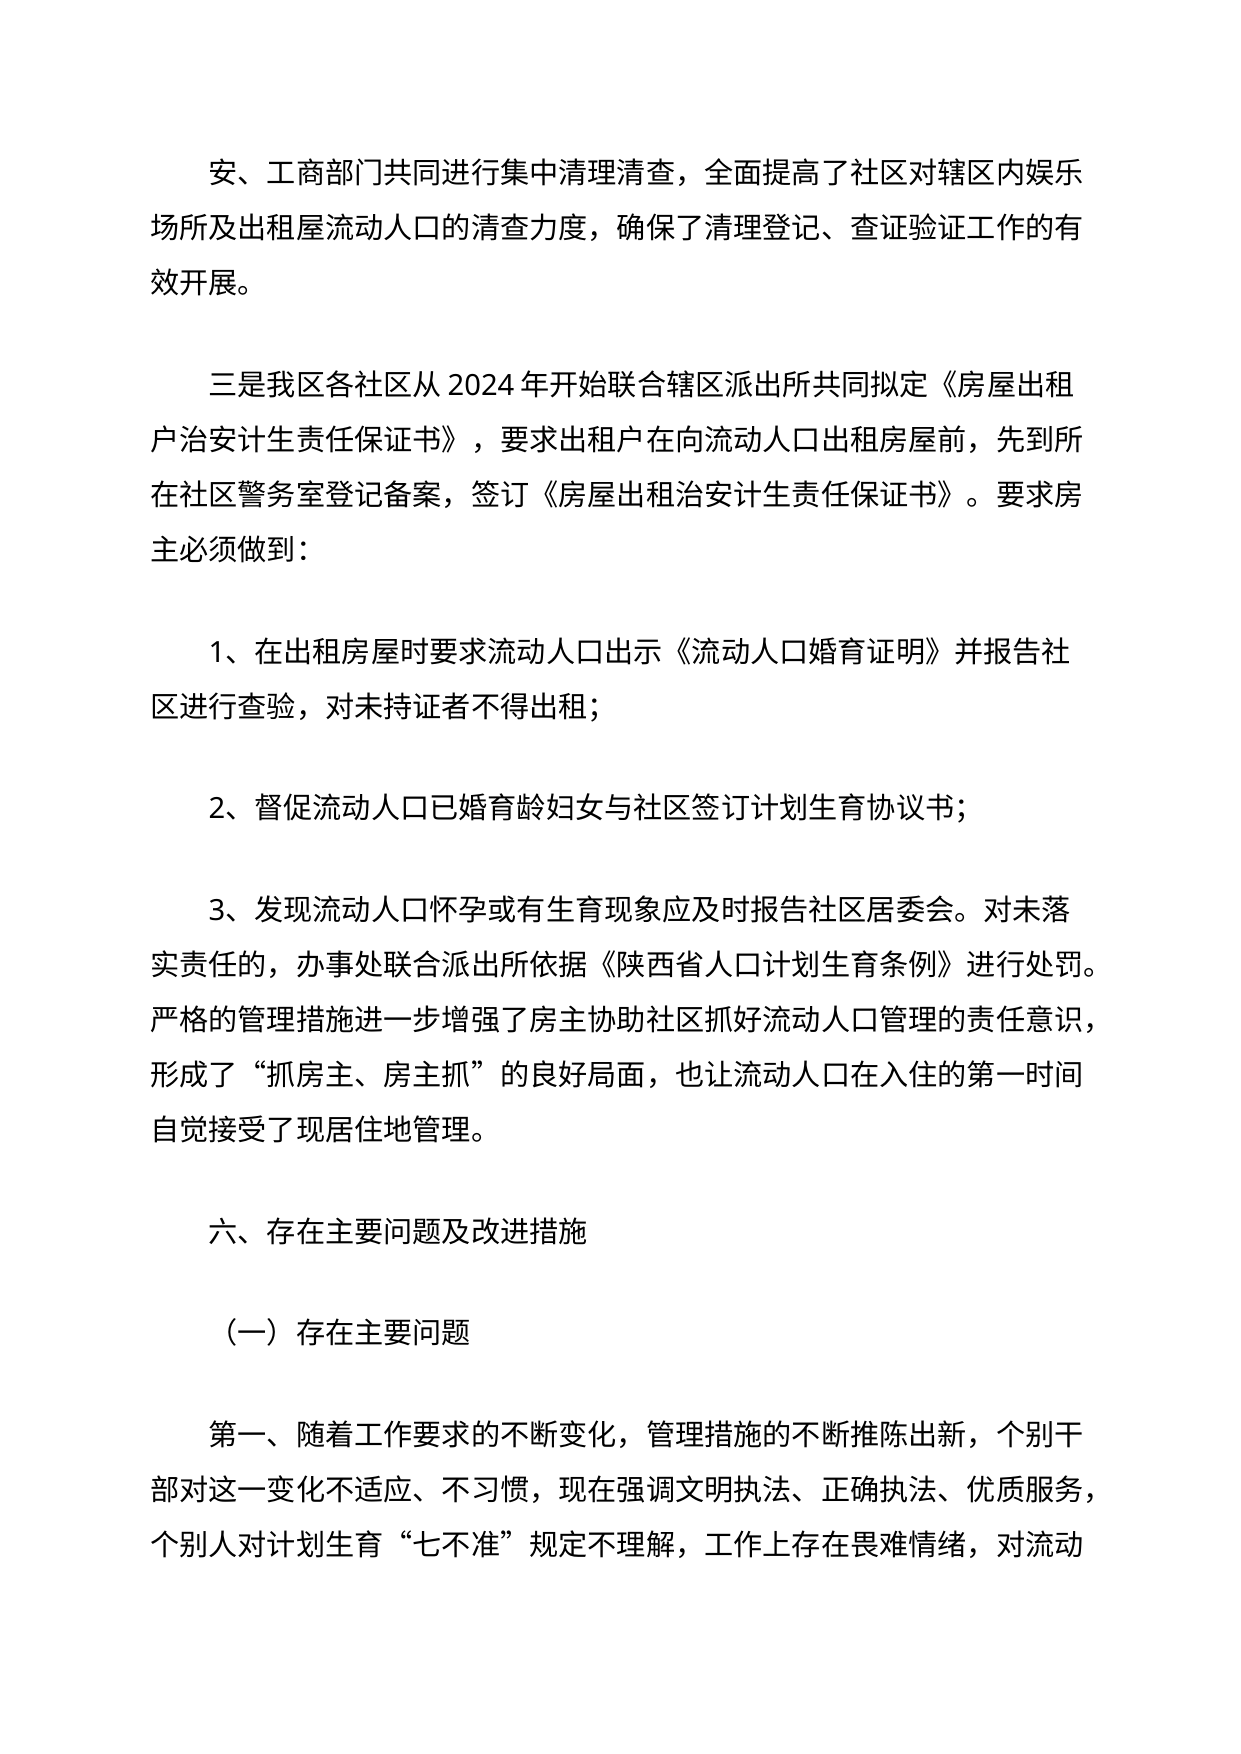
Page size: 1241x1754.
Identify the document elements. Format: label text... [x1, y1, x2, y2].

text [150, 1412, 1090, 1564]
text 六、存在主要问题及改进措施 [150, 1208, 1090, 1251]
text 1、在出租房屋时要求流动人口出示《流动人口婚育证明》并报告社区进行查验，对未持证者不得出租； [150, 628, 1090, 725]
text 2、督促流动人口已婚育龄妇女与社区签订计划生育协议书； [150, 785, 1090, 827]
text 安、工商部门共同进行集中清理清查，全面提高了社区对辖区内娱乐场所及出租屋流动人口的清查力度，确保了清理登记、查证验证工作的有效开展。 [150, 150, 1090, 302]
text 三是我区各社区从2024年开始联合辖区派出所共同拟定《房屋出租户治安计生责任保证书》，要求出租户在向流动人口出租房屋前，先到所在社区警务室登记备案，签订《房屋出租治安计生责任保证书》。要求房主必须做到： [150, 362, 1090, 569]
text 3、发现流动人口怀孕或有生育现象应及时报告社区居委会。对未落实责任的，办事处联合派出所依据《陕西省人口计划生育条例》进行处罚。严格的管理措施进一步增强了房主协助社区抓好流动人口管理的责任意识，形成了“抓房主、房主抓”的良好局面，也让流动人口在入住的第一时间自觉接受了现居住地管理。 [150, 887, 1090, 1149]
text （一）存在主要问题 [150, 1310, 1090, 1352]
